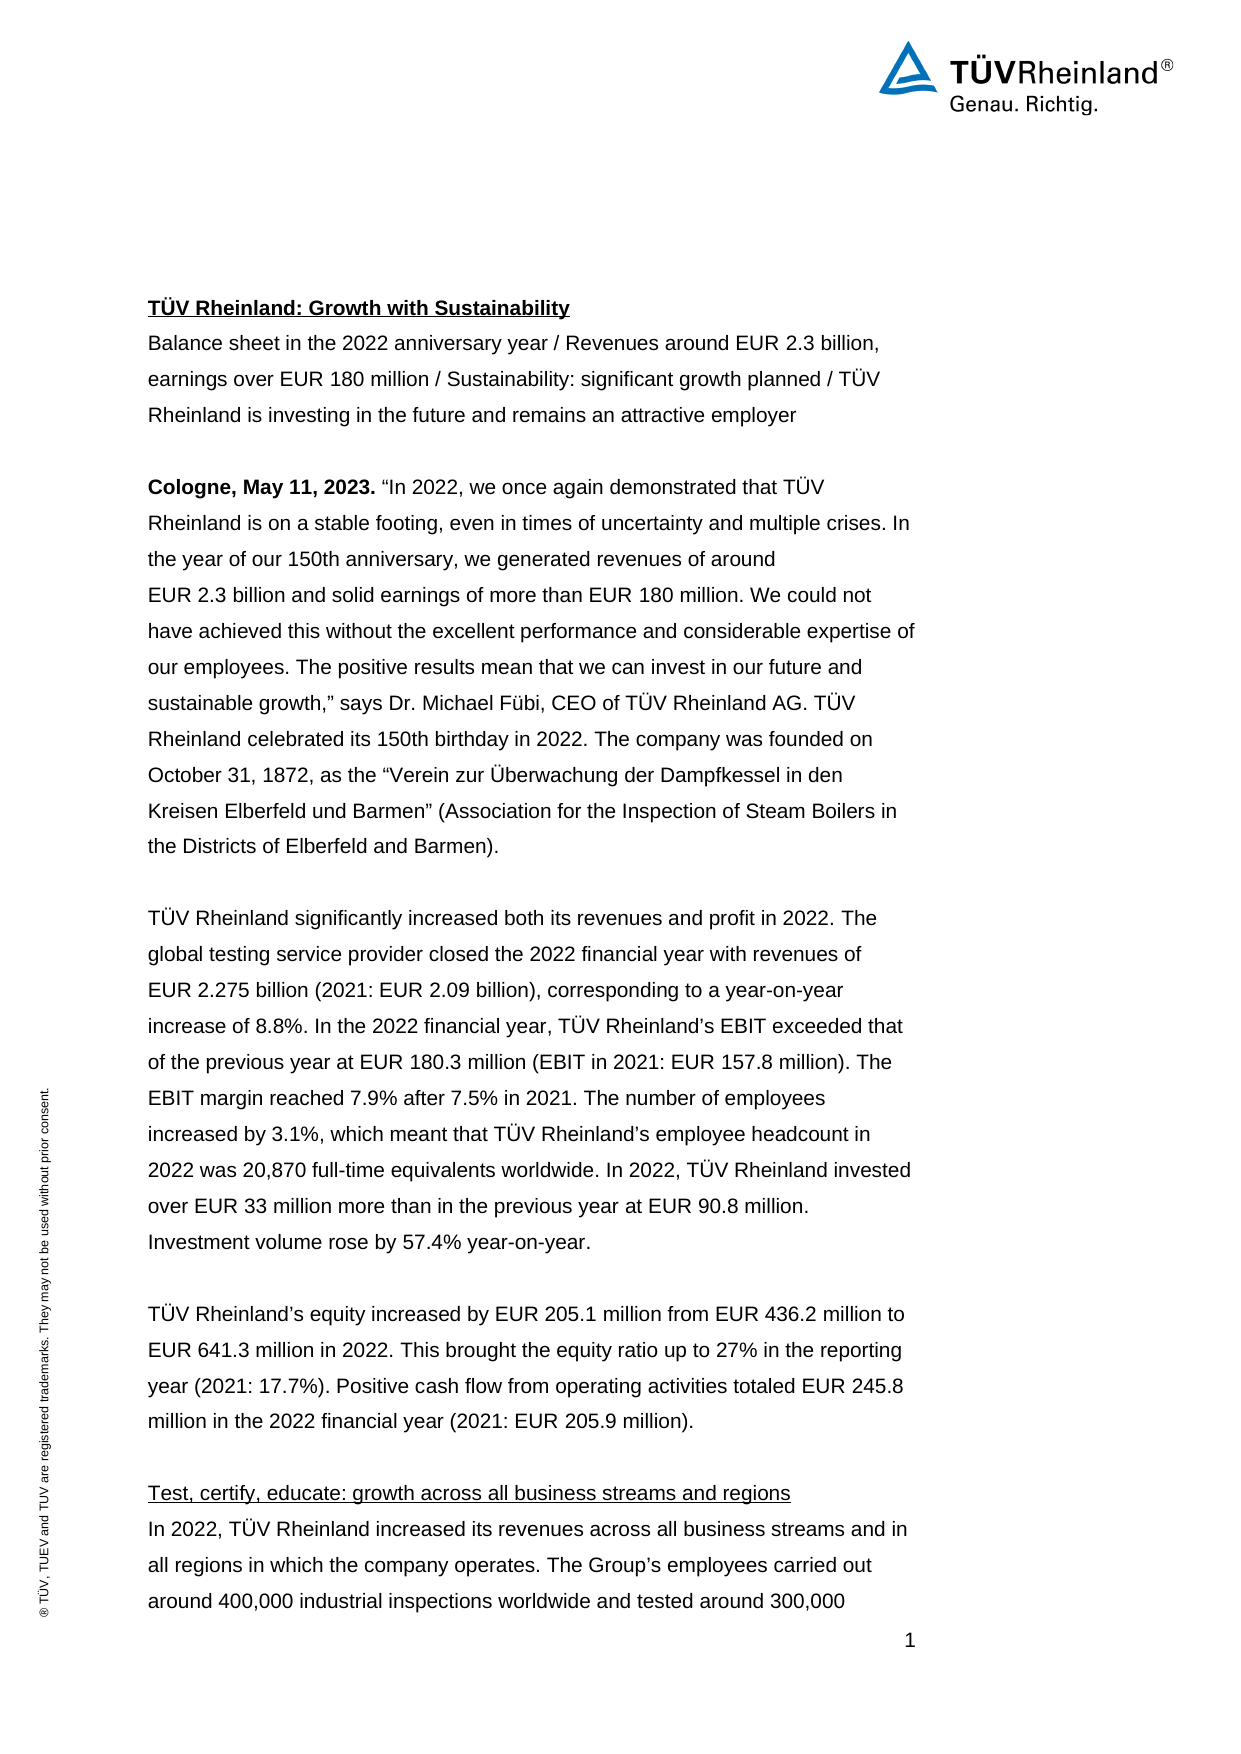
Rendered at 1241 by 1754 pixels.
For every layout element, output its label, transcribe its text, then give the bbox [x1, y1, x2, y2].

text Test, certify, educate: growth across all business streams and regions [148, 1481, 916, 1505]
picture [878, 40, 1174, 116]
text TÜV Rheinland: Growth with Sustainability [148, 295, 916, 319]
text Balance sheet in the 2022 anniversary year / Revenues around EUR 2.3 billion, earnings over EUR 180 million / Sustainability: significant growth planned / TÜV Rheinland is investing in the future and remains an attractive employer [148, 331, 916, 427]
text TÜV Rheinland’s equity increased by EUR 205.1 million from EUR 436.2 million to EUR 641.3 million in 2022. This brought the equity ratio up to 27% in the reporting year (2021: 17.7%). Positive cash flow from operating activities totaled EUR 245.8 million in the 2022 financial year (2021: EUR 205.9 million). [148, 1302, 916, 1433]
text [148, 1517, 916, 1613]
text Cologne, May 11, 2023. “In 2022, we once again demonstrated that TÜV Rheinland is on a stable footing, even in times of uncertainty and multiple crises. In the year of our 150th anniversary, we generated revenues of around EUR 2.3 billion and solid earnings of more than EUR 180 million. We could not have achieved this without the excellent performance and considerable expertise of our employees. The positive results mean that we can invest in our future and sustainable growth,” says Dr. Michael Fübi, CEO of TÜV Rheinland AG. TÜV Rheinland celebrated its 150th birthday in 2022. The company was founded on October 31, 1872, as the “Verein zur Überwachung der Dampfkessel in den Kreisen Elberfeld und Barmen” (Association for the Inspection of Steam Boilers in the Districts of Elberfeld and Barmen). [148, 475, 916, 858]
text TÜV Rheinland significantly increased both its revenues and profit in 2022. The global testing service provider closed the 2022 financial year with revenues of EUR 2.275 billion (2021: EUR 2.09 billion), corresponding to a year-on-year increase of 8.8%. In the 2022 financial year, TÜV Rheinland’s EBIT exceeded that of the previous year at EUR 180.3 million (EBIT in 2021: EUR 157.8 million). The EBIT margin reached 7.9% after 7.5% in 2021. The number of employees increased by 3.1%, which meant that TÜV Rheinland’s employee headcount in 2022 was 20,870 full-time equivalents worldwide. In 2022, TÜV Rheinland invested over EUR 33 million more than in the previous year at EUR 90.8 million. Investment volume rose by 57.4% year-on-year. [148, 906, 916, 1254]
